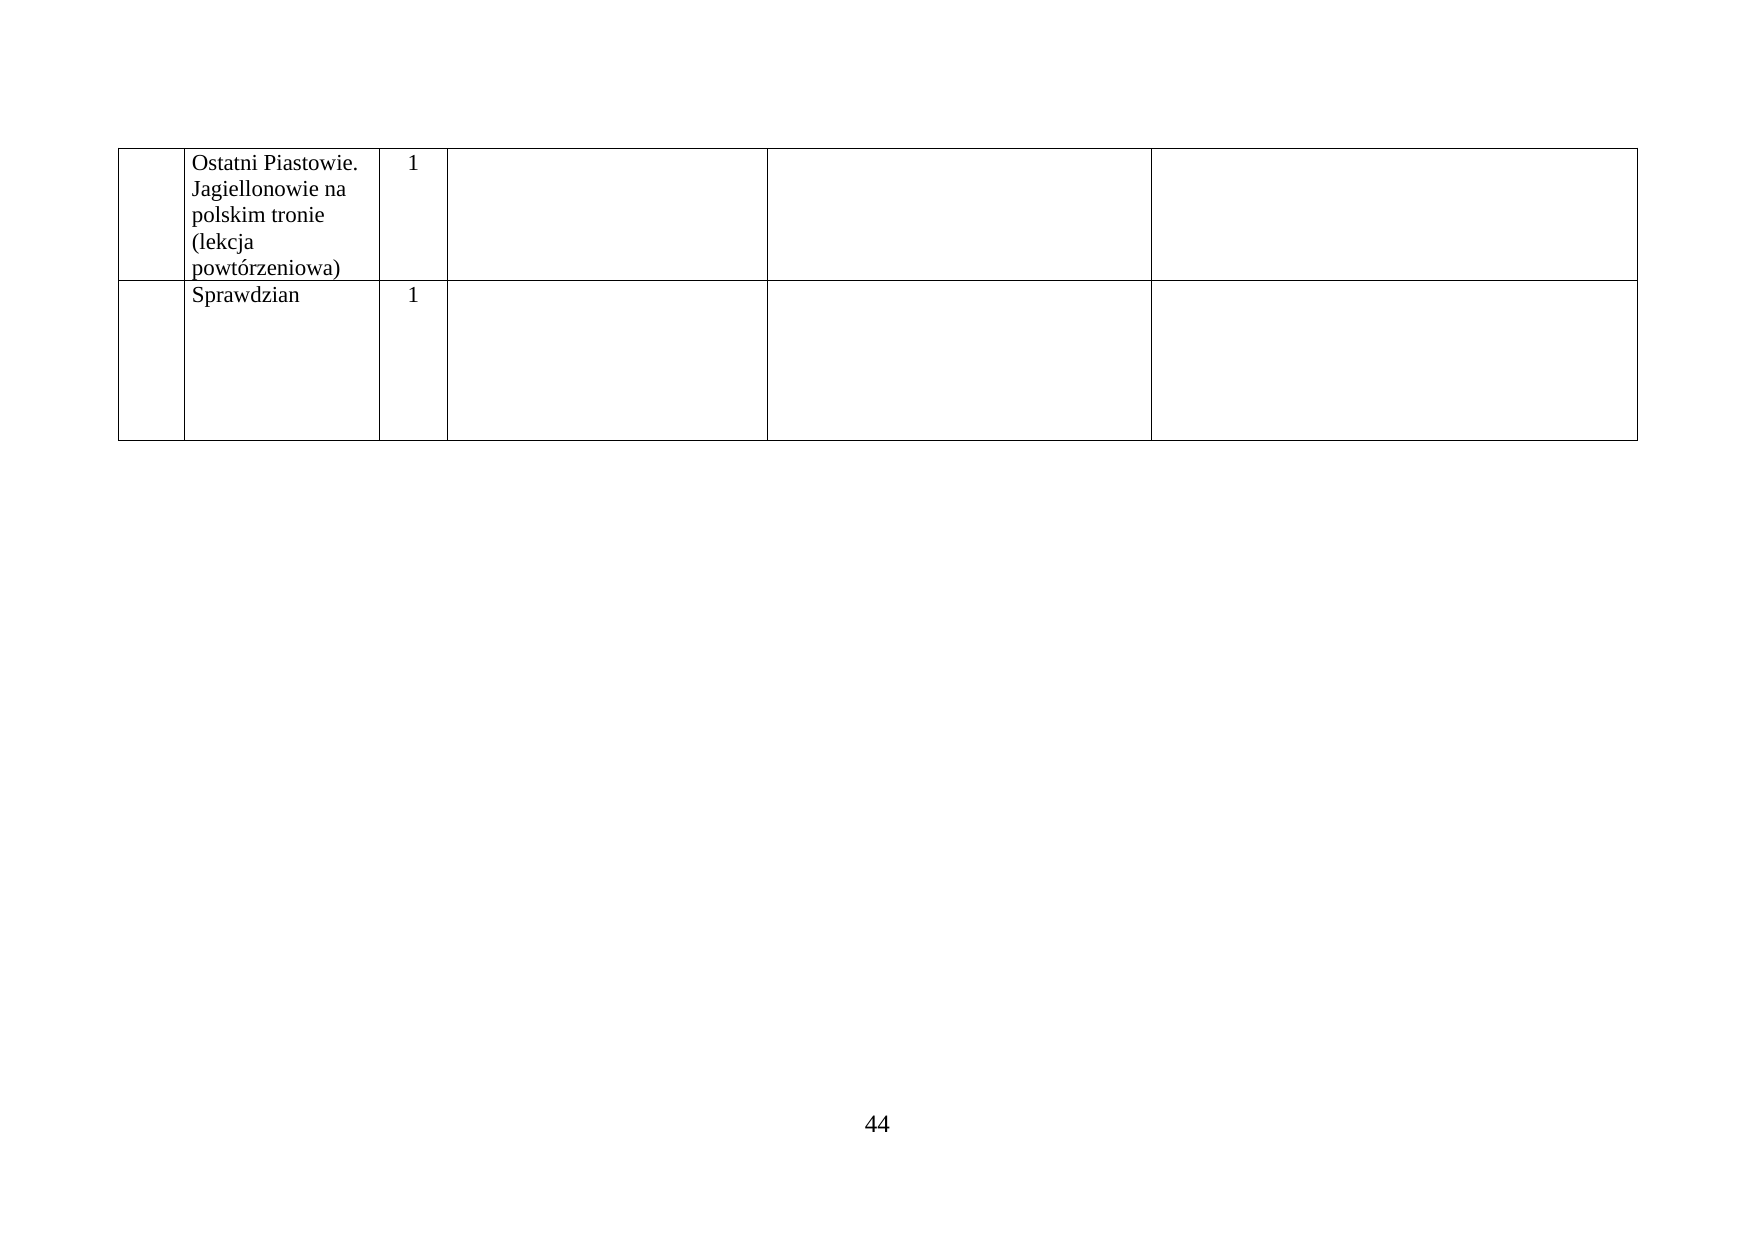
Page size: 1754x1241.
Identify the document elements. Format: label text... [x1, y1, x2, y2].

table_cell [768, 281, 1151, 439]
table_cell Ostatni Piastowie. Jagiellonowie na polskim tronie (lekcja powtórzeniowa) [185, 149, 379, 280]
table_cell [119, 281, 184, 439]
table_cell Sprawdzian [185, 281, 379, 439]
table_cell 1 [380, 149, 447, 280]
table_cell [768, 149, 1151, 280]
table_cell [119, 149, 184, 280]
table_cell 1 [380, 281, 447, 439]
table_cell [1152, 149, 1637, 280]
table_cell [448, 149, 767, 280]
table_cell [1152, 281, 1637, 439]
table_cell [448, 281, 767, 439]
